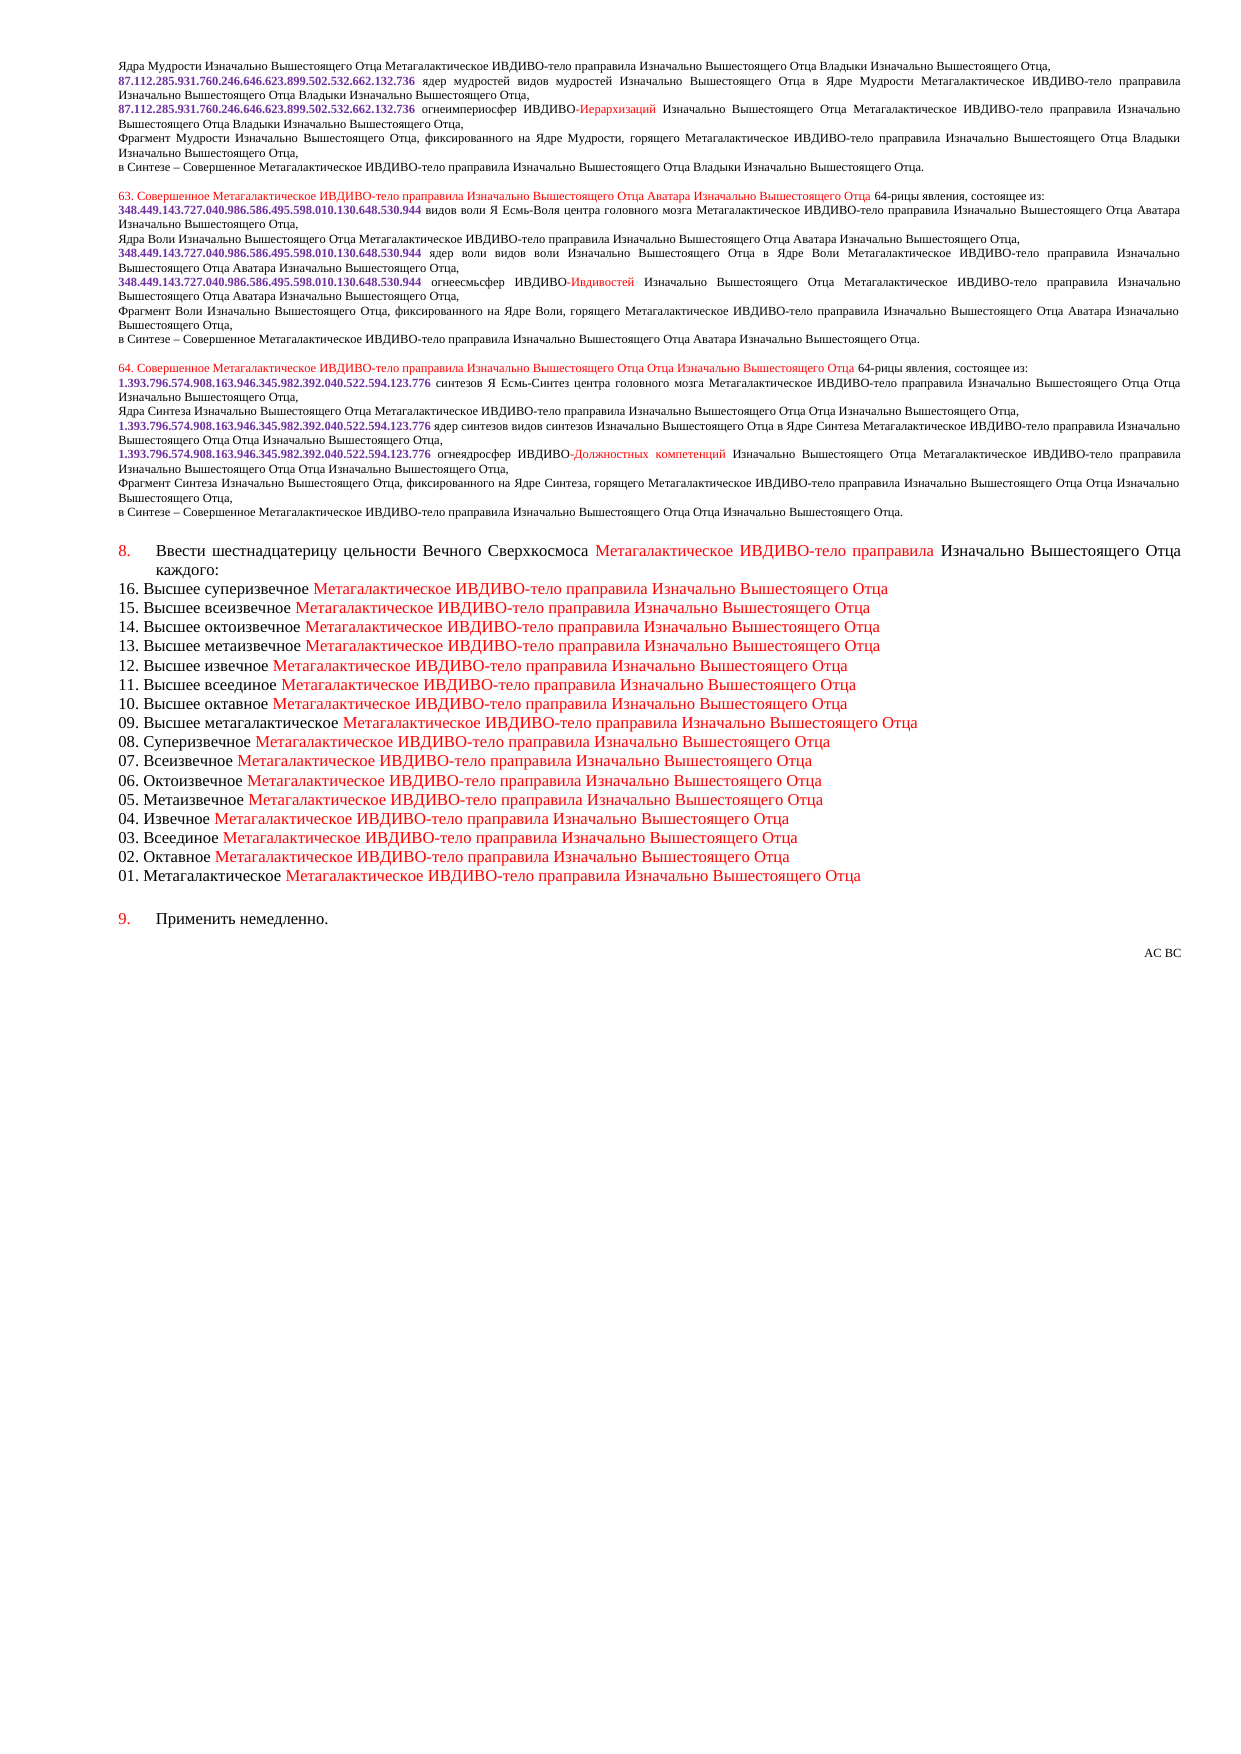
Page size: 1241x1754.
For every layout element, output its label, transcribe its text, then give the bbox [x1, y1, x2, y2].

text 05. Метаизвечное Метагалактическое ИВДИВО-тело праправила Изначально Вышестоящего Отца [118, 789, 1181, 809]
text 87.112.285.931.760.246.646.623.899.502.532.662.132.736 ядер мудростей видов мудростей Изначально Вышестоящего Отца в Ядре Мудрости Метагалактическое ИВДИВО-тело праправила Изначально Вышестоящего Отца Владыки Изначально Вышестоящего Отца, [118, 73, 1181, 102]
text Ядра Мудрости Изначально Вышестоящего Отца Метагалактическое ИВДИВО-тело праправила Изначально Вышестоящего Отца Владыки Изначально Вышестоящего Отца, [118, 59, 1181, 73]
text в Синтезе – Совершенное Метагалактическое ИВДИВО-тело праправила Изначально Вышестоящего Отца Отца Изначально Вышестоящего Отца. [118, 505, 1181, 519]
text 09. Высшее метагалактическое Метагалактическое ИВДИВО-тело праправила Изначально Вышестоящего Отца [118, 713, 1181, 732]
text 01. Метагалактическое Метагалактическое ИВДИВО-тело праправила Изначально Вышестоящего Отца [118, 866, 1181, 885]
text Фрагмент Синтеза Изначально Вышестоящего Отца, фиксированного на Ядре Синтеза, горящего Метагалактическое ИВДИВО-тело праправила Изначально Вышестоящего Отца Отца Изначально Вышестоящего Отца, [118, 476, 1181, 505]
text 10. Высшее октавное Метагалактическое ИВДИВО-тело праправила Изначально Вышестоящего Отца [118, 694, 1181, 713]
text 63. Совершенное Метагалактическое ИВДИВО-тело праправила Изначально Вышестоящего Отца Аватара Изначально Вышестоящего Отца 64-рицы явления, состоящее из: [118, 188, 1181, 203]
text 64. Совершенное Метагалактическое ИВДИВО-тело праправила Изначально Вышестоящего Отца Отца Изначально Вышестоящего Отца 64-рицы явления, состоящее из: [118, 361, 1181, 375]
text в Синтезе – Совершенное Метагалактическое ИВДИВО-тело праправила Изначально Вышестоящего Отца Владыки Изначально Вышестоящего Отца. [118, 160, 1181, 174]
text 16. Высшее суперизвечное Метагалактическое ИВДИВО-тело праправила Изначально Вышестоящего Отца [118, 579, 1181, 598]
text 02. Октавное Метагалактическое ИВДИВО-тело праправила Изначально Вышестоящего Отца [118, 847, 1181, 866]
text 13. Высшее метаизвечное Метагалактическое ИВДИВО-тело праправила Изначально Вышестоящего Отца [118, 636, 1181, 655]
text 12. Высшее извечное Метагалактическое ИВДИВО-тело праправила Изначально Вышестоящего Отца [118, 655, 1181, 674]
text в Синтезе – Совершенное Метагалактическое ИВДИВО-тело праправила Изначально Вышестоящего Отца Аватара Изначально Вышестоящего Отца. [118, 332, 1181, 347]
text 87.112.285.931.760.246.646.623.899.502.532.662.132.736 огнеимпериосфер ИВДИВО-Иерархизаций Изначально Вышестоящего Отца Метагалактическое ИВДИВО-тело праправила Изначально Вышестоящего Отца Владыки Изначально Вышестоящего Отца, [118, 102, 1181, 131]
text 04. Извечное Метагалактическое ИВДИВО-тело праправила Изначально Вышестоящего Отца [118, 809, 1181, 828]
text 1.393.796.574.908.163.946.345.982.392.040.522.594.123.776 синтезов Я Есмь-Синтез центра головного мозга Метагалактическое ИВДИВО-тело праправила Изначально Вышестоящего Отца Отца Изначально Вышестоящего Отца, [118, 375, 1181, 404]
list Применить немедленно. [118, 909, 1181, 928]
text 14. Высшее октоизвечное Метагалактическое ИВДИВО-тело праправила Изначально Вышестоящего Отца [118, 617, 1181, 636]
text АС ВС [118, 946, 1181, 960]
text 08. Суперизвечное Метагалактическое ИВДИВО-тело праправила Изначально Вышестоящего Отца [118, 732, 1181, 751]
text 1.393.796.574.908.163.946.345.982.392.040.522.594.123.776 ядер синтезов видов синтезов Изначально Вышестоящего Отца в Ядре Синтеза Метагалактическое ИВДИВО-тело праправила Изначально Вышестоящего Отца Отца Изначально Вышестоящего Отца, [118, 418, 1181, 447]
text 07. Всеизвечное Метагалактическое ИВДИВО-тело праправила Изначально Вышестоящего Отца [118, 751, 1181, 770]
text Ядра Воли Изначально Вышестоящего Отца Метагалактическое ИВДИВО-тело праправила Изначально Вышестоящего Отца Аватара Изначально Вышестоящего Отца, [118, 232, 1181, 246]
text 348.449.143.727.040.986.586.495.598.010.130.648.530.944 ядер воли видов воли Изначально Вышестоящего Отца в Ядре Воли Метагалактическое ИВДИВО-тело праправила Изначально Вышестоящего Отца Аватара Изначально Вышестоящего Отца, [118, 246, 1181, 275]
list Ввести шестнадцатерицу цельности Вечного Сверхкосмоса Метагалактическое ИВДИВО-тело праправила Изначально Вышестоящего Отца каждого: [118, 540, 1181, 579]
text 348.449.143.727.040.986.586.495.598.010.130.648.530.944 огнеесмьсфер ИВДИВО-Ивдивостей Изначально Вышестоящего Отца Метагалактическое ИВДИВО-тело праправила Изначально Вышестоящего Отца Аватара Изначально Вышестоящего Отца, [118, 275, 1181, 303]
text Фрагмент Воли Изначально Вышестоящего Отца, фиксированного на Ядре Воли, горящего Метагалактическое ИВДИВО-тело праправила Изначально Вышестоящего Отца Аватара Изначально Вышестоящего Отца, [118, 303, 1181, 332]
text 348.449.143.727.040.986.586.495.598.010.130.648.530.944 видов воли Я Есмь-Воля центра головного мозга Метагалактическое ИВДИВО-тело праправила Изначально Вышестоящего Отца Аватара Изначально Вышестоящего Отца, [118, 203, 1181, 232]
text 1.393.796.574.908.163.946.345.982.392.040.522.594.123.776 огнеядросфер ИВДИВО-Должностных компетенций Изначально Вышестоящего Отца Метагалактическое ИВДИВО-тело праправила Изначально Вышестоящего Отца Отца Изначально Вышестоящего Отца, [118, 447, 1181, 476]
text Ядра Синтеза Изначально Вышестоящего Отца Метагалактическое ИВДИВО-тело праправила Изначально Вышестоящего Отца Отца Изначально Вышестоящего Отца, [118, 404, 1181, 418]
text 06. Октоизвечное Метагалактическое ИВДИВО-тело праправила Изначально Вышестоящего Отца [118, 770, 1181, 789]
text 15. Высшее всеизвечное Метагалактическое ИВДИВО-тело праправила Изначально Вышестоящего Отца [118, 598, 1181, 617]
text 11. Высшее всеединое Метагалактическое ИВДИВО-тело праправила Изначально Вышестоящего Отца [118, 674, 1181, 694]
text Фрагмент Мудрости Изначально Вышестоящего Отца, фиксированного на Ядре Мудрости, горящего Метагалактическое ИВДИВО-тело праправила Изначально Вышестоящего Отца Владыки Изначально Вышестоящего Отца, [118, 131, 1181, 160]
text 03. Всеединое Метагалактическое ИВДИВО-тело праправила Изначально Вышестоящего Отца [118, 828, 1181, 847]
